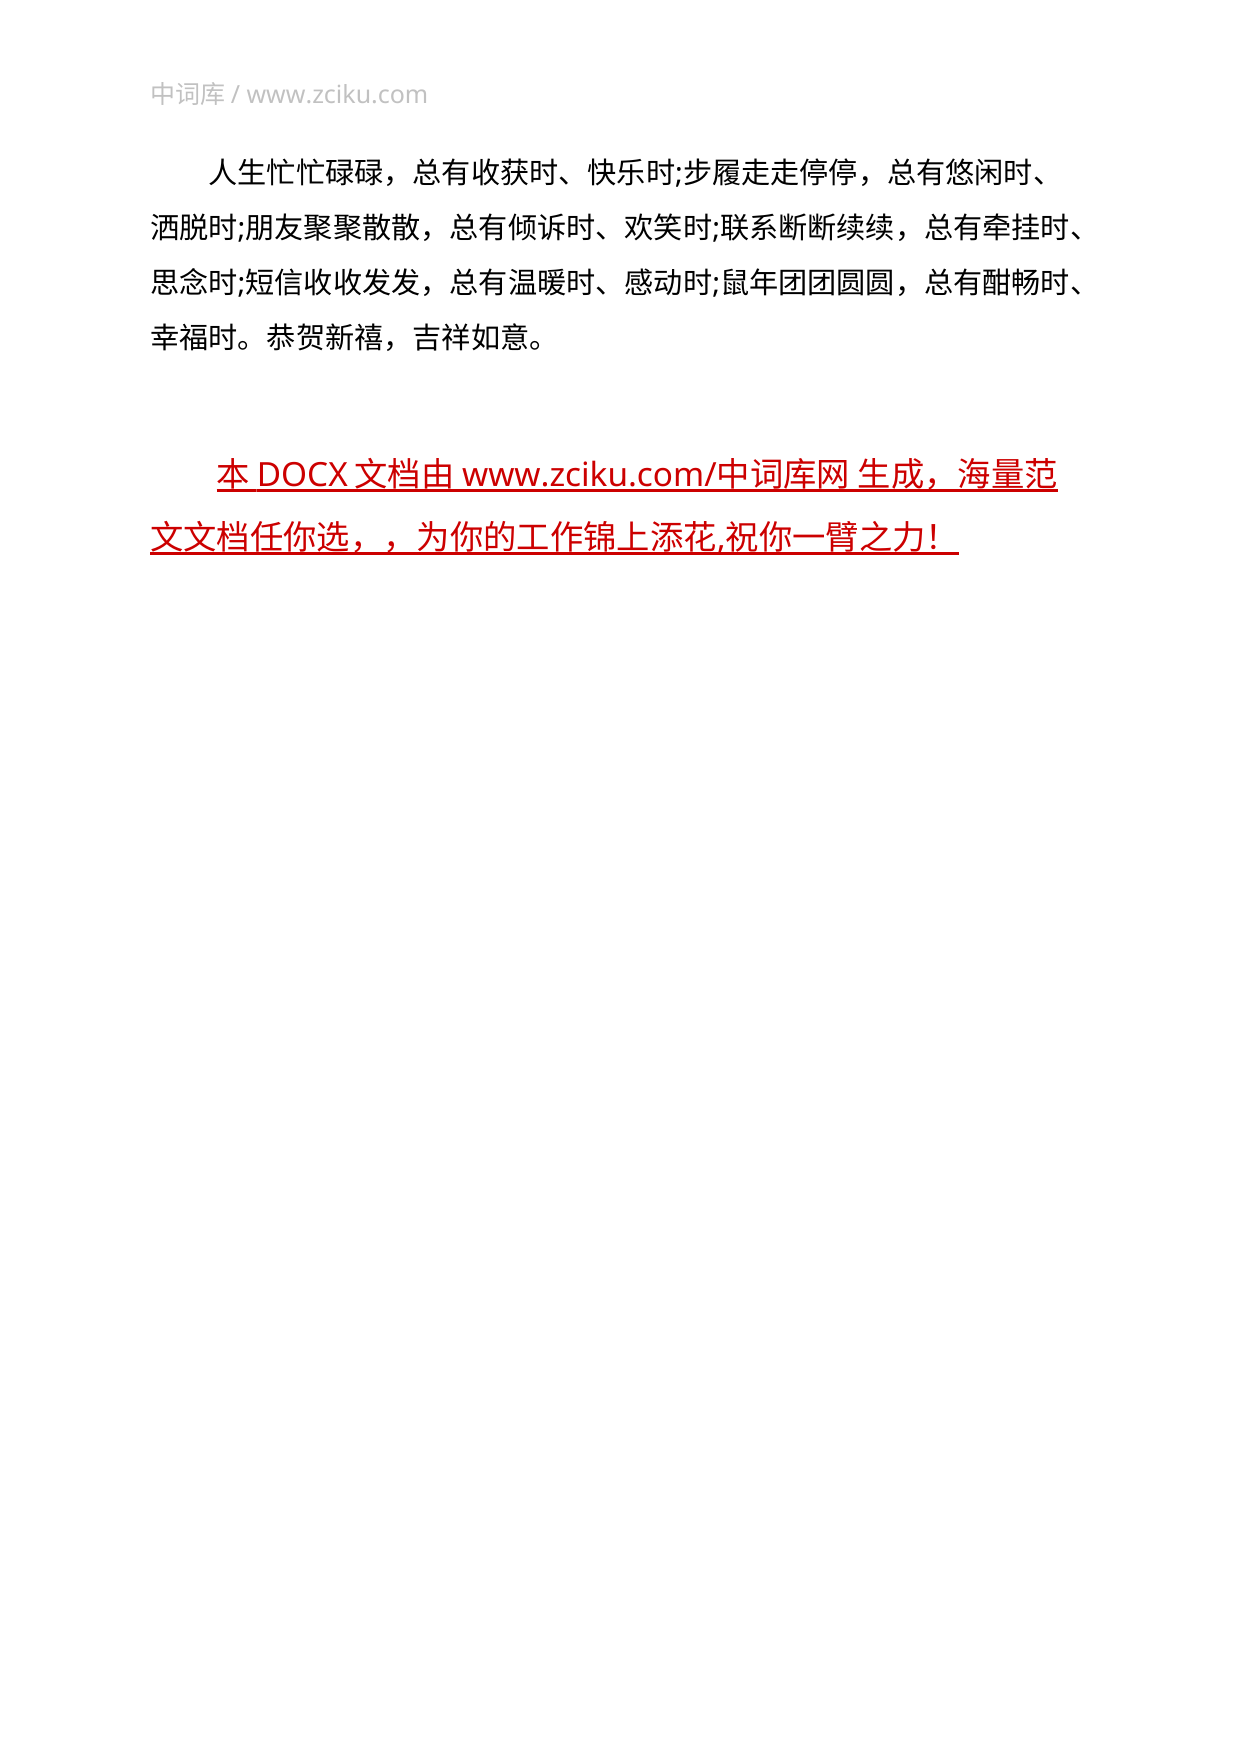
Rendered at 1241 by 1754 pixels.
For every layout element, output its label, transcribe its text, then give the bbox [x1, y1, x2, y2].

text 本DOCX文档由 www.zciku.com/中词库网 生成，海量范文文档任你选，，为你的工作锦上添花,祝你一臂之力！ [150, 448, 1090, 559]
text 人生忙忙碌碌，总有收获时、快乐时;步履走走停停，总有悠闲时、洒脱时;朋友聚聚散散，总有倾诉时、欢笑时;联系断断续续，总有牵挂时、思念时;短信收收发发，总有温暖时、感动时;鼠年团团圆圆，总有酣畅时、幸福时。恭贺新禧，吉祥如意。 [150, 150, 1090, 357]
